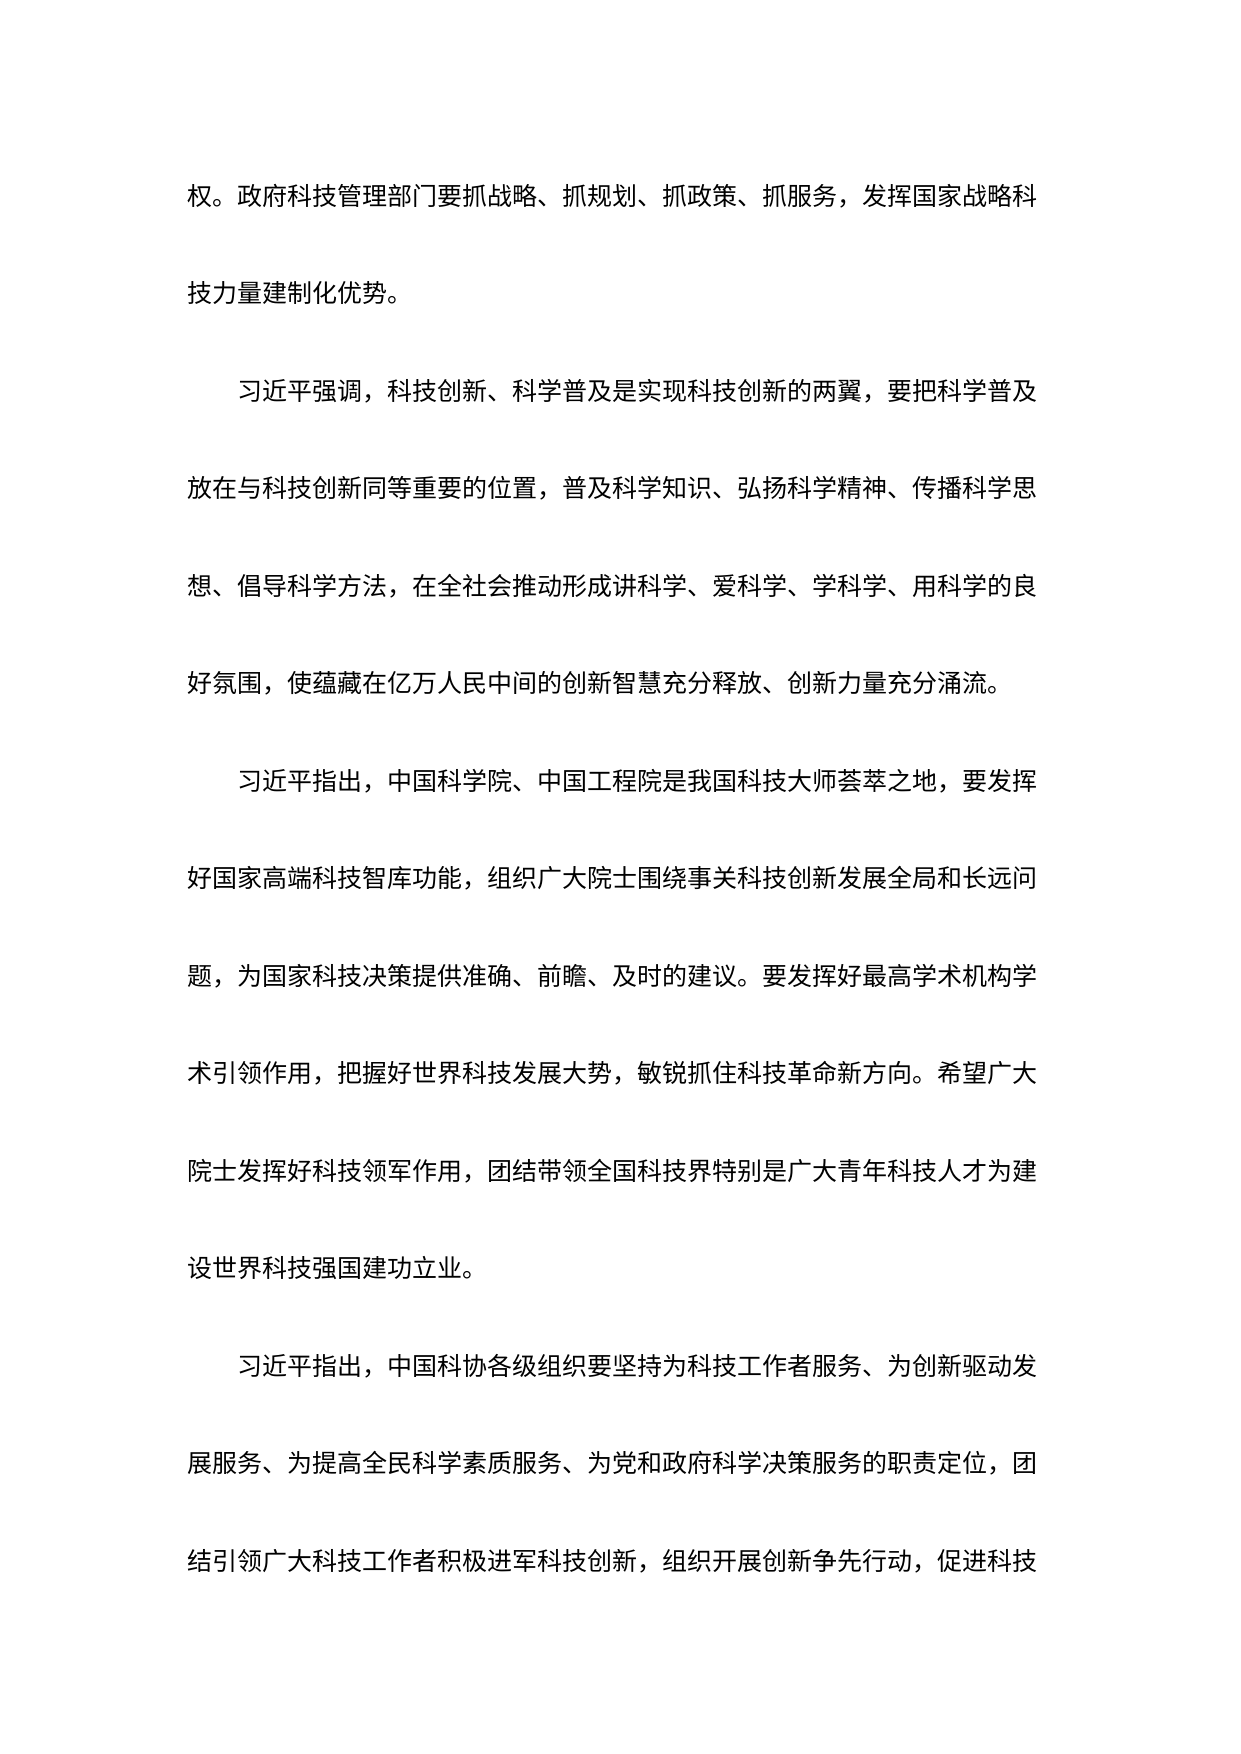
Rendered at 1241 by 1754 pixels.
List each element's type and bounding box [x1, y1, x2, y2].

text [187, 162, 1053, 1592]
